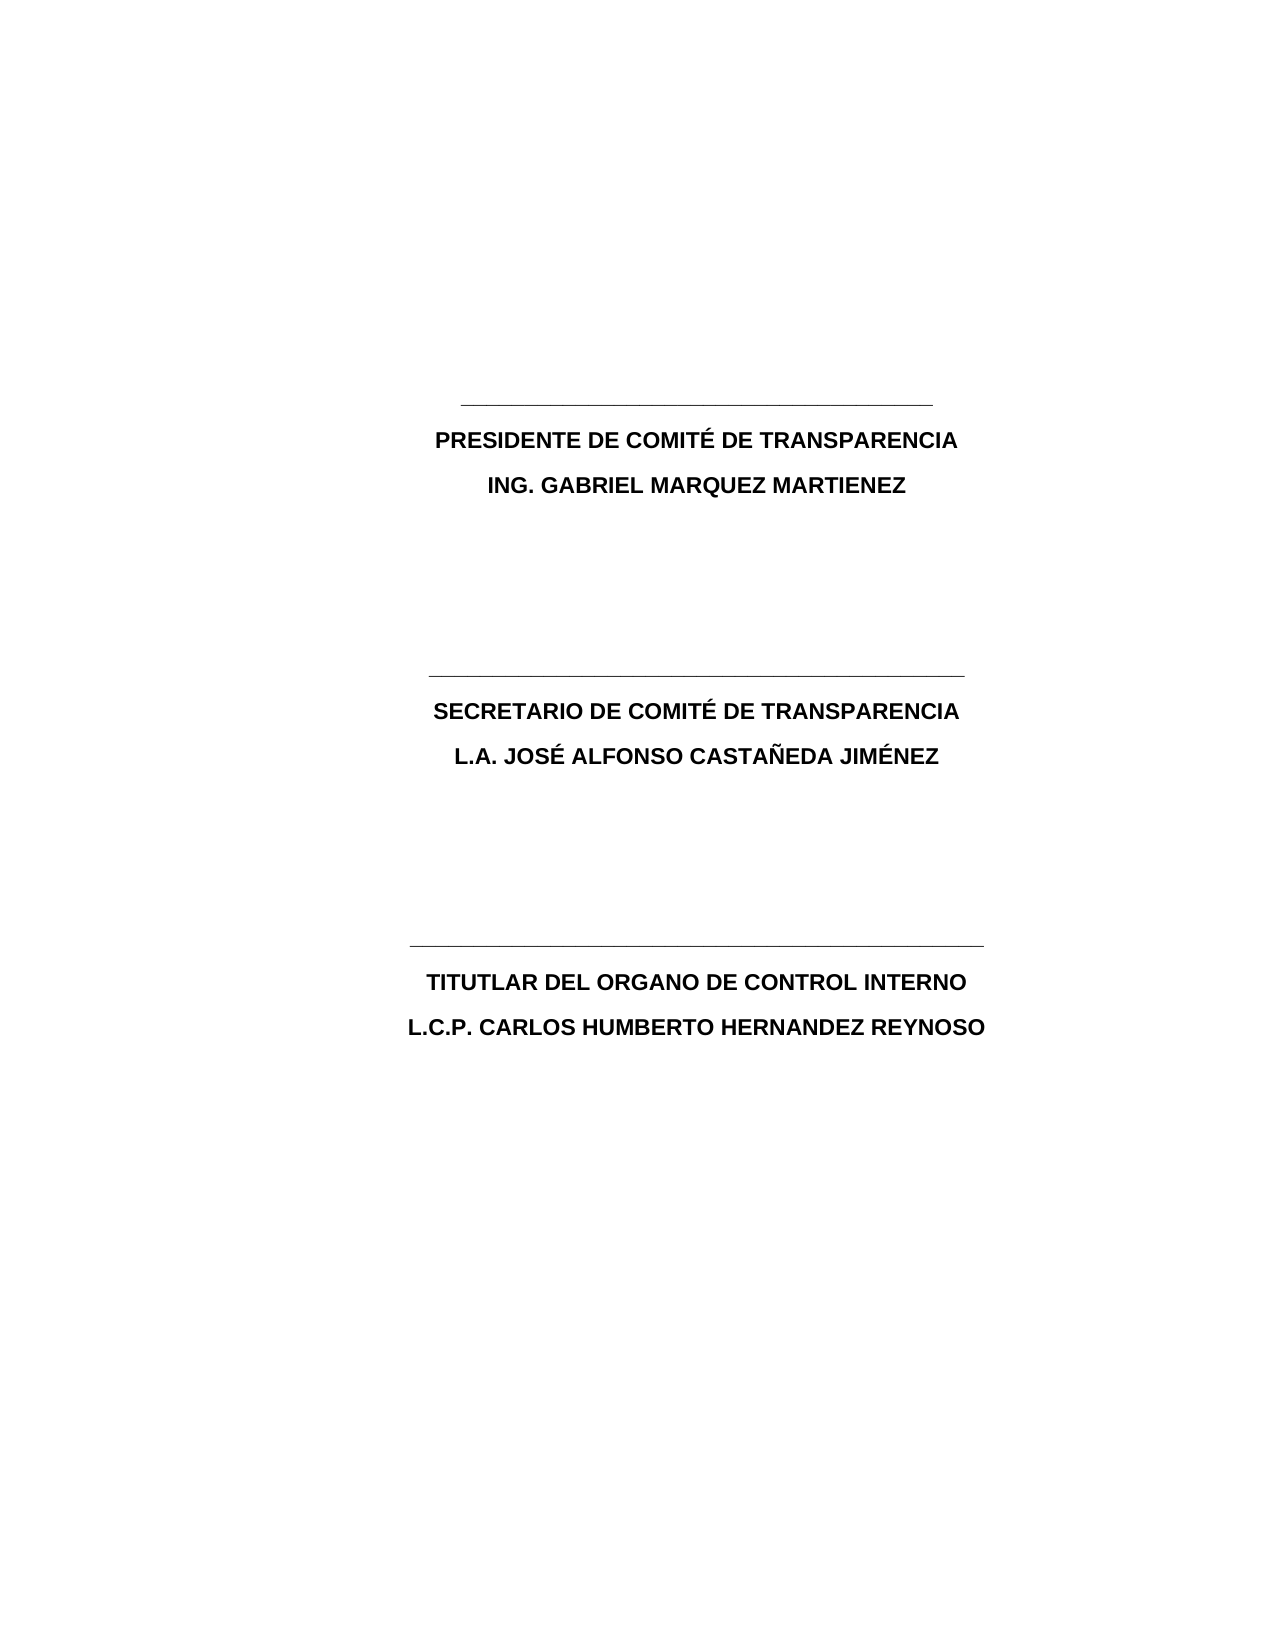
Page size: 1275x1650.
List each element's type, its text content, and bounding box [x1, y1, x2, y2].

text _____________________________________ [295, 382, 1098, 408]
text __________________________________________ [295, 653, 1098, 679]
text SECRETARIO DE COMITÉ DE TRANSPARENCIA [295, 698, 1098, 724]
text L.A. JOSÉ ALFONSO CASTAÑEDA JIMÉNEZ [295, 743, 1098, 769]
text PRESIDENTE DE COMITÉ DE TRANSPARENCIA [295, 427, 1098, 453]
text TITUTLAR DEL ORGANO DE CONTROL INTERNO [295, 968, 1098, 995]
text ING. GABRIEL MARQUEZ MARTIENEZ [295, 472, 1098, 499]
text _____________________________________________ [295, 923, 1098, 950]
text L.C.P. CARLOS HUMBERTO HERNANDEZ REYNOSO [295, 1013, 1098, 1040]
